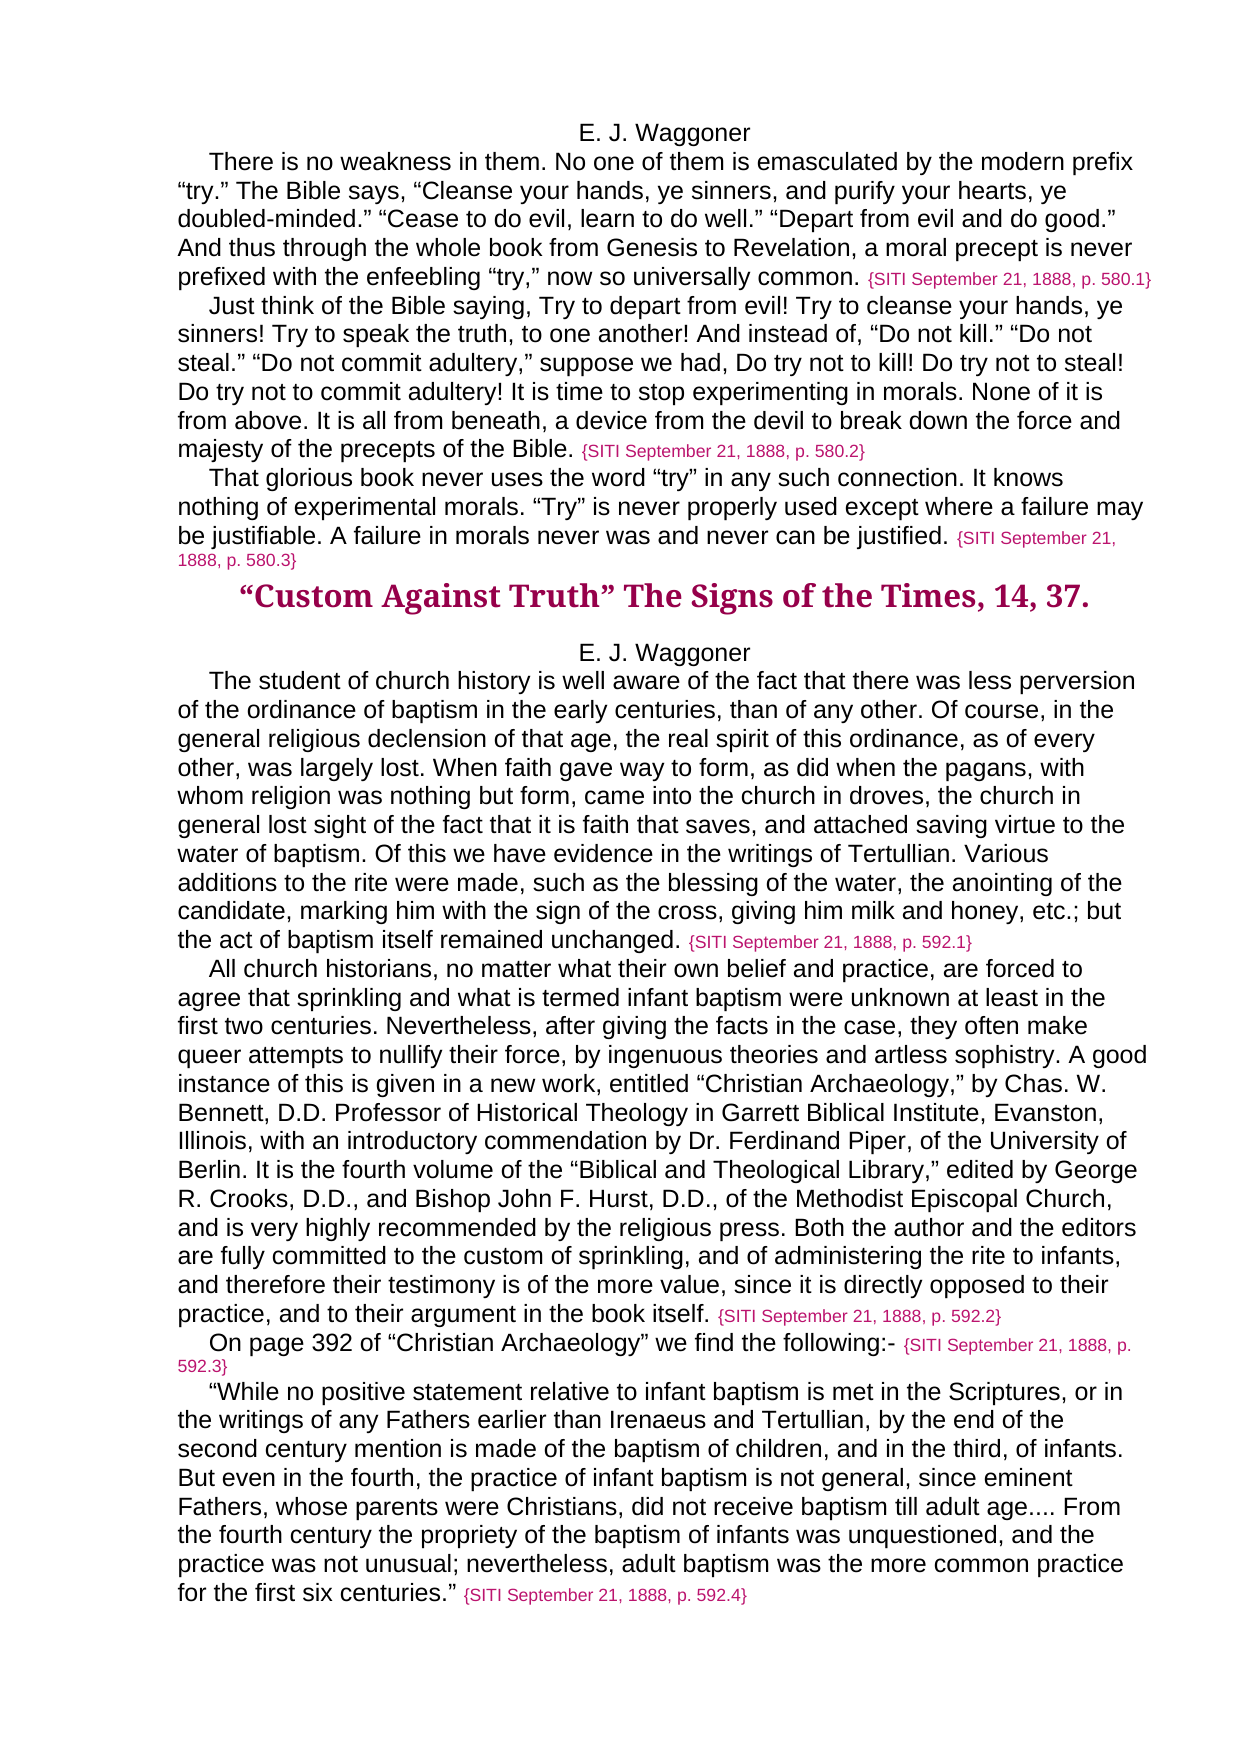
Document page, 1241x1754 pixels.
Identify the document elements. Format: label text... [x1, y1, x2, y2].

text E. J. Waggoner [177, 637, 1152, 666]
text On page 392 of “Christian Archaeology” we find the following:- {SITI September 21, 1888, p. 592.3} [177, 1327, 1152, 1377]
text E. J. Waggoner [177, 118, 1152, 147]
text That glorious book never uses the word “try” in any such connection. It knows nothing of experimental morals. “Try” is never properly used except where a failure may be justifiable. A failure in morals never was and never can be justified. {SITI September 21, 1888, p. 580.3} [177, 463, 1152, 570]
text All church historians, no matter what their own belief and practice, are forced to agree that sprinkling and what is termed infant baptism were unknown at least in the first two centuries. Nevertheless, after giving the facts in the case, they often make queer attempts to nullify their force, by ingenuous theories and artless sophistry. A good instance of this is given in a new work, entitled “Christian Archaeology,” by Chas. W. Bennett, D.D. Professor of Historical Theology in Garrett Biblical Institute, Evanston, Illinois, with an introductory commendation by Dr. Ferdinand Piper, of the University of Berlin. It is the fourth volume of the “Biblical and Theological Library,” edited by George R. Crooks, D.D., and Bishop John F. Hurst, D.D., of the Methodist Episcopal Church, and is very highly recommended by the religious press. Both the author and the editors are fully committed to the custom of sprinkling, and of administering the rite to infants, and therefore their testimony is of the more value, since it is directly opposed to their practice, and to their argument in the book itself. {SITI September 21, 1888, p. 592.2} [177, 954, 1152, 1327]
text “While no positive statement relative to infant baptism is met in the Scriptures, or in the writings of any Fathers earlier than Irenaeus and Tertullian, by the end of the second century mention is made of the baptism of children, and in the third, of infants. But even in the fourth, the practice of infant baptism is not general, since eminent Fathers, whose parents were Christians, did not receive baptism till adult age.... From the fourth century the propriety of the baptism of infants was unquestioned, and the practice was not unusual; nevertheless, adult baptism was the more common practice for the first six centuries.” {SITI September 21, 1888, p. 592.4} [177, 1377, 1152, 1607]
text The student of church history is well aware of the fact that there was less perversion of the ordinance of baptism in the early centuries, than of any other. Of course, in the general religious declension of that age, the real spirit of this ordinance, as of every other, was largely lost. When faith gave way to form, as did when the pagans, with whom religion was nothing but form, came into the church in droves, the church in general lost sight of the fact that it is faith that saves, and attached saving virtue to the water of baptism. Of this we have evidence in the writings of Tertullian. Various additions to the rite were made, such as the blessing of the water, the anointing of the candidate, marking him with the sign of the cross, giving him milk and honey, etc.; but the act of baptism itself remained unchanged. {SITI September 21, 1888, p. 592.1} [177, 666, 1152, 954]
text There is no weakness in them. No one of them is emasculated by the modern prefix “try.” The Bible says, “Cleanse your hands, ye sinners, and purify your hearts, ye doubled-minded.” “Cease to do evil, learn to do well.” “Depart from evil and do good.” And thus through the whole book from Genesis to Revelation, a moral precept is never prefixed with the enfeebling “try,” now so universally common. {SITI September 21, 1888, p. 580.1} [177, 147, 1152, 291]
text “Custom Against Truth” The Signs of the Times, 14, 37. [177, 570, 1152, 617]
text Just think of the Bible saying, Try to depart from evil! Try to cleanse your hands, ye sinners! Try to speak the truth, to one another! And instead of, “Do not kill.” “Do not steal.” “Do not commit adultery,” suppose we had, Do try not to kill! Do try not to steal! Do try not to commit adultery! It is time to stop experimenting in morals. None of it is from above. It is all from beneath, a device from the devil to break down the force and majesty of the precepts of the Bible. {SITI September 21, 1888, p. 580.2} [177, 291, 1152, 463]
